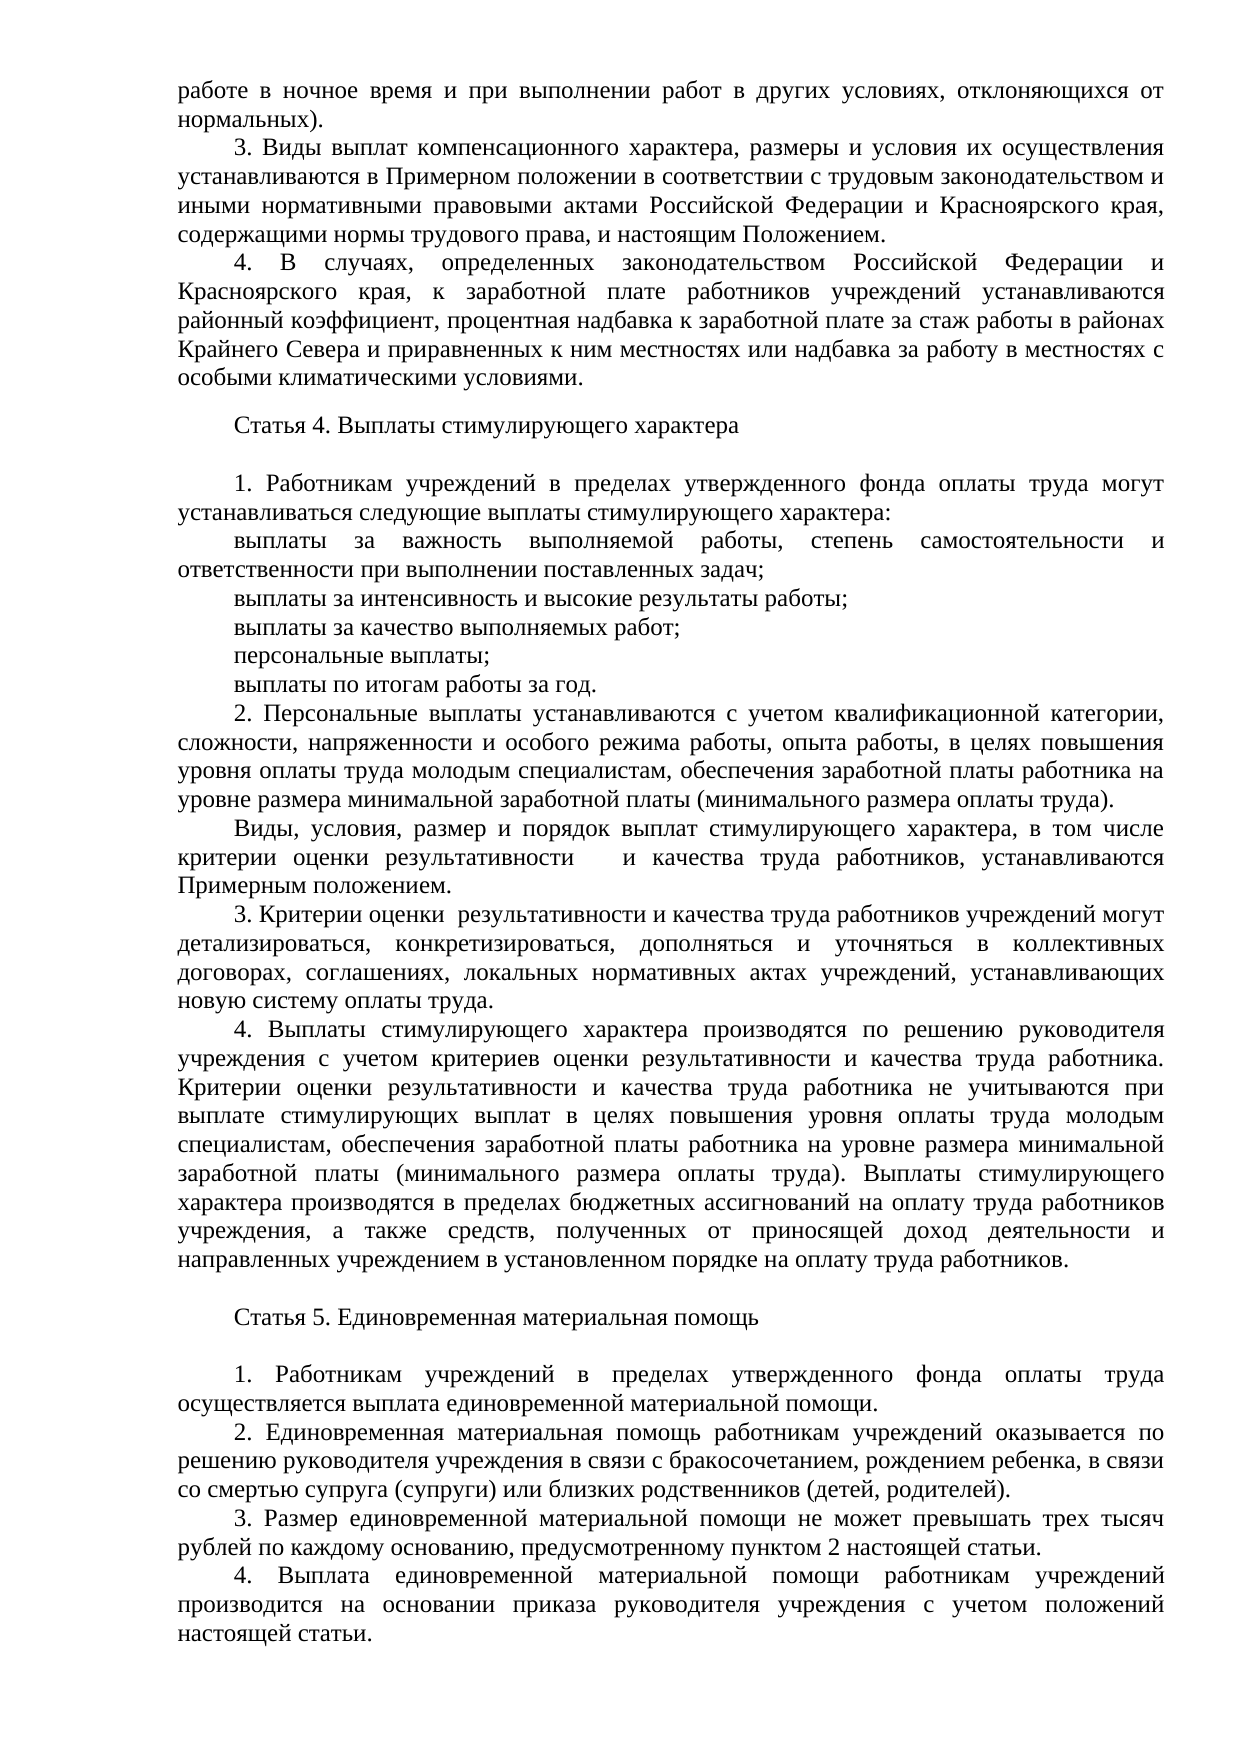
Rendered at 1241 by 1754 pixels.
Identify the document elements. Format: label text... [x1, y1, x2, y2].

text 4. Выплата единовременной материальной помощи работникам учреждений производится на основании приказа руководителя учреждения с учетом положений настоящей статьи. [177, 1560, 1165, 1647]
text выплаты за интенсивность и высокие результаты работы; [177, 583, 1165, 612]
text 3. Критерии оценки результативности и качества труда работников учреждений могут детализироваться, конкретизироваться, дополняться и уточняться в коллективных договорах, соглашениях, локальных нормативных актах учреждений, устанавливающих новую систему оплаты труда. [177, 899, 1165, 1014]
text 2. Единовременная материальная помощь работникам учреждений оказывается по решению руководителя учреждения в связи с бракосочетанием, рождением ребенка, в связи со смертью супруга (супруги) или близких родственников (детей, родителей). [177, 1417, 1165, 1503]
text 3. Размер единовременной материальной помощи не может превышать трех тысяч рублей по каждому основанию, предусмотренному пунктом 2 настоящей статьи. [177, 1503, 1165, 1560]
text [177, 75, 1165, 132]
text 2. Персональные выплаты устанавливаются с учетом квалификационной категории, сложности, напряженности и особого режима работы, опыта работы, в целях повышения уровня оплаты труда молодым специалистам, обеспечения заработной платы работника на уровне размера минимальной заработной платы (минимального размера оплаты труда). [177, 698, 1165, 813]
text выплаты за важность выполняемой работы, степень самостоятельности и ответственности при выполнении поставленных задач; [177, 525, 1165, 583]
text Статья 4. Выплаты стимулирующего характера [177, 410, 1165, 439]
text 4. В случаях, определенных законодательством Российской Федерации и Красноярского края, к заработной плате работников учреждений устанавливаются районный коэффициент, процентная надбавка к заработной плате за стаж работы в районах Крайнего Севера и приравненных к ним местностях или надбавка за работу в местностях с особыми климатическими условиями. [177, 247, 1165, 391]
text 4. Выплаты стимулирующего характера производятся по решению руководителя учреждения с учетом критериев оценки результативности и качества труда работника. Критерии оценки результативности и качества труда работника не учитываются при выплате стимулирующих выплат в целях повышения уровня оплаты труда молодым специалистам, обеспечения заработной платы работника на уровне размера минимальной заработной платы (минимального размера оплаты труда). Выплаты стимулирующего характера производятся в пределах бюджетных ассигнований на оплату труда работников учреждения, а также средств, полученных от приносящей доход деятельности и направленных учреждением в установленном порядке на оплату труда работников. [177, 1014, 1165, 1273]
text 1. Работникам учреждений в пределах утвержденного фонда оплаты труда осуществляется выплата единовременной материальной помощи. [177, 1359, 1165, 1417]
text персональные выплаты; [177, 640, 1165, 669]
text 3. Виды выплат компенсационного характера, размеры и условия их осуществления устанавливаются в Примерном положении в соответствии с трудовым законодательством и иными нормативными правовыми актами Российской Федерации и Красноярского края, содержащими нормы трудового права, и настоящим Положением. [177, 132, 1165, 247]
text выплаты по итогам работы за год. [177, 669, 1165, 698]
text 1. Работникам учреждений в пределах утвержденного фонда оплаты труда могут устанавливаться следующие выплаты стимулирующего характера: [177, 468, 1165, 525]
text Статья 5. Единовременная материальная помощь [177, 1302, 1165, 1330]
text выплаты за качество выполняемых работ; [177, 612, 1165, 640]
text Виды, условия, размер и порядок выплат стимулирующего характера, в том числе критерии оценки результативности и качества труда работников, устанавливаются Примерным положением. [177, 813, 1165, 899]
